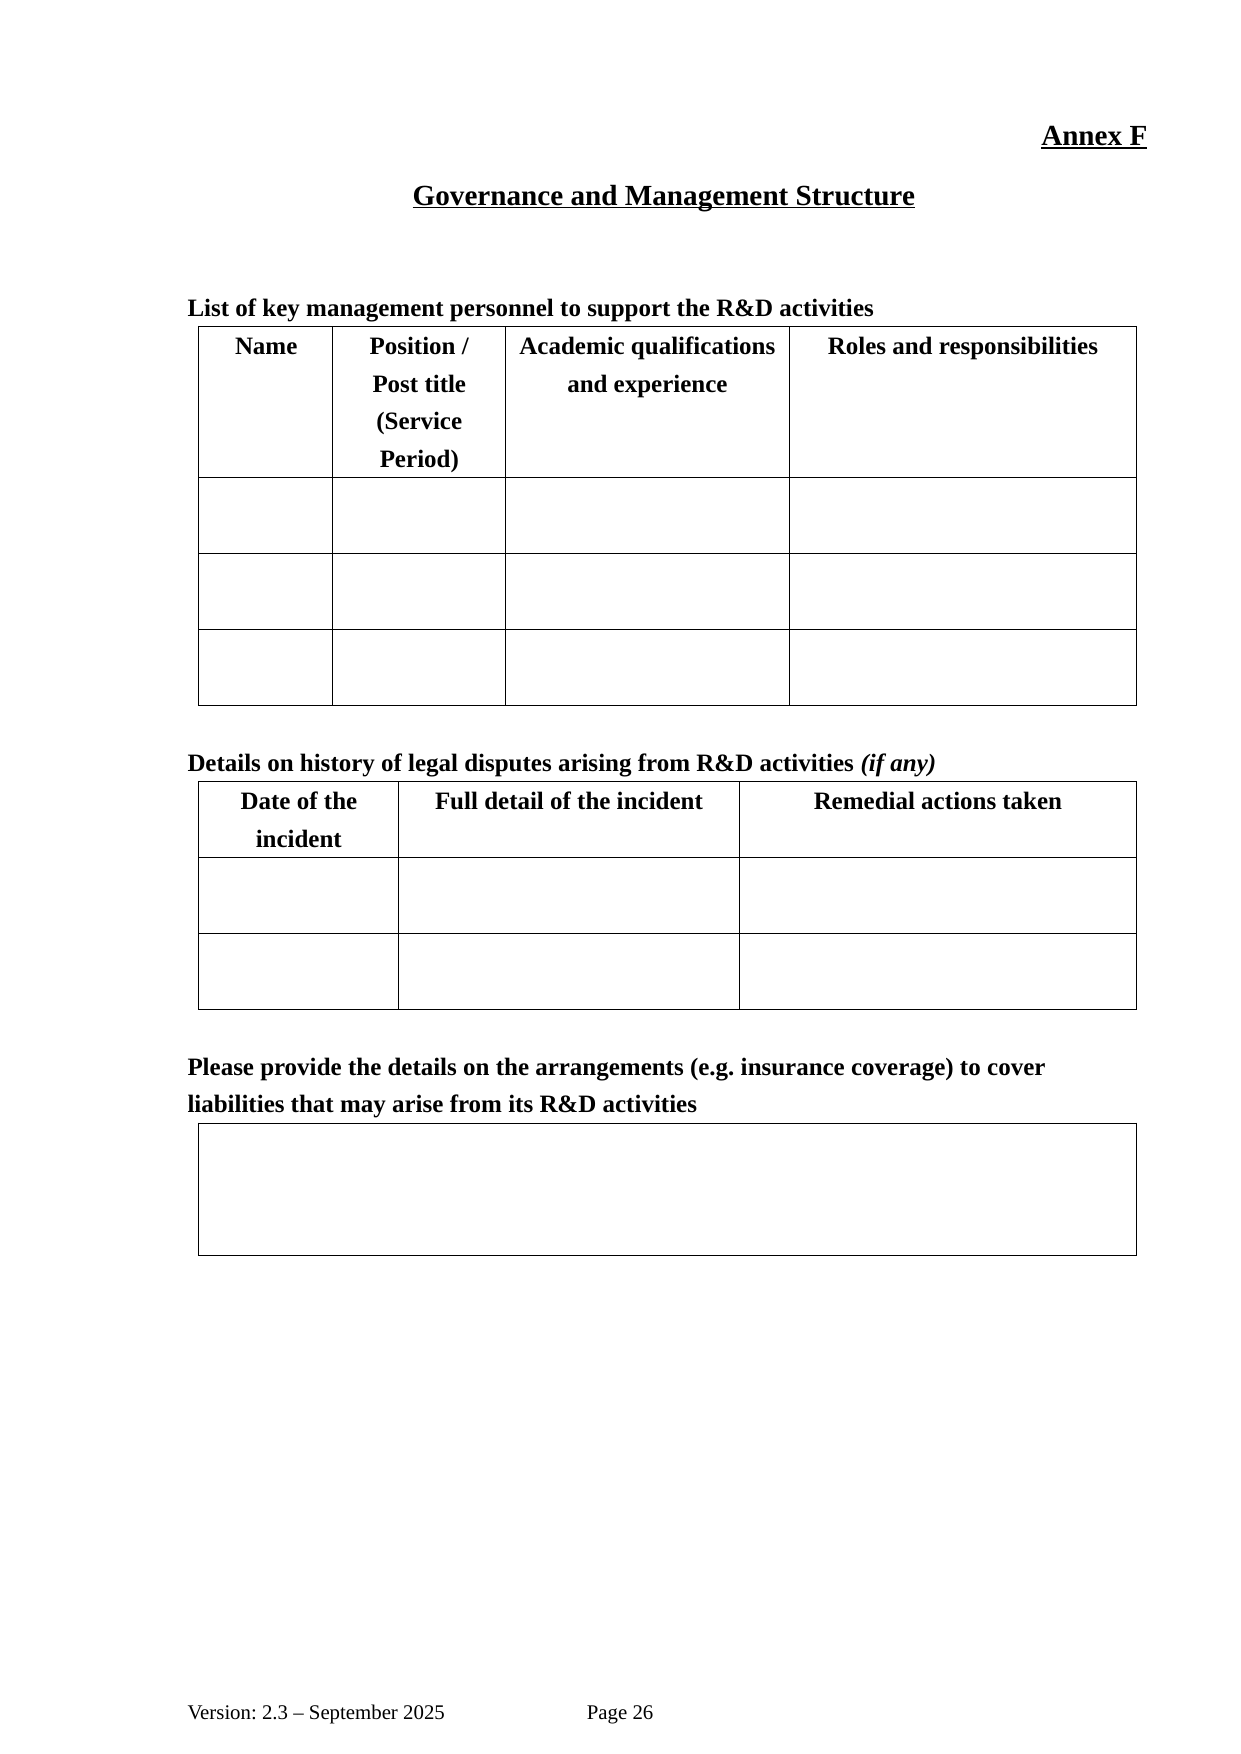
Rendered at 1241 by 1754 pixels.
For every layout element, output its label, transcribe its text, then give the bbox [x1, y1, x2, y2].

text Details on history of legal disputes arising from R&D activities (if any) [187, 743, 1137, 781]
table_header Roles and responsibilities [790, 327, 1136, 477]
table_cell [199, 934, 398, 1009]
table_cell [506, 478, 789, 553]
table_cell [199, 554, 332, 629]
table_cell [506, 554, 789, 629]
table_header Remedial actions taken [740, 782, 1136, 857]
table_cell [790, 478, 1136, 553]
text Please provide the details on the arrangements (e.g. insurance coverage) to cover liabilities that may arise from its R&D activities [187, 1048, 1137, 1123]
table_cell [506, 630, 789, 705]
table_cell [399, 858, 739, 933]
text List of key management personnel to support the R&D activities [187, 288, 1137, 326]
table_header Full detail of the incident [399, 782, 739, 857]
table_cell [333, 478, 505, 553]
table_header Date of the incident [199, 782, 398, 857]
table_header Name [199, 327, 332, 477]
table_header Position / Post title (Service Period) [333, 327, 505, 477]
table_cell [740, 934, 1136, 1009]
table_cell [740, 858, 1136, 933]
table_cell [199, 858, 398, 933]
text Governance and Management Structure [187, 176, 1140, 213]
table_cell [333, 554, 505, 629]
table_cell [790, 630, 1136, 705]
table_cell [333, 630, 505, 705]
table_cell [790, 554, 1136, 629]
table_header Academic qualifications and experience [506, 327, 789, 477]
table_cell [199, 630, 332, 705]
table_cell [399, 934, 739, 1009]
table_cell [199, 478, 332, 553]
table_header [199, 1124, 1136, 1255]
